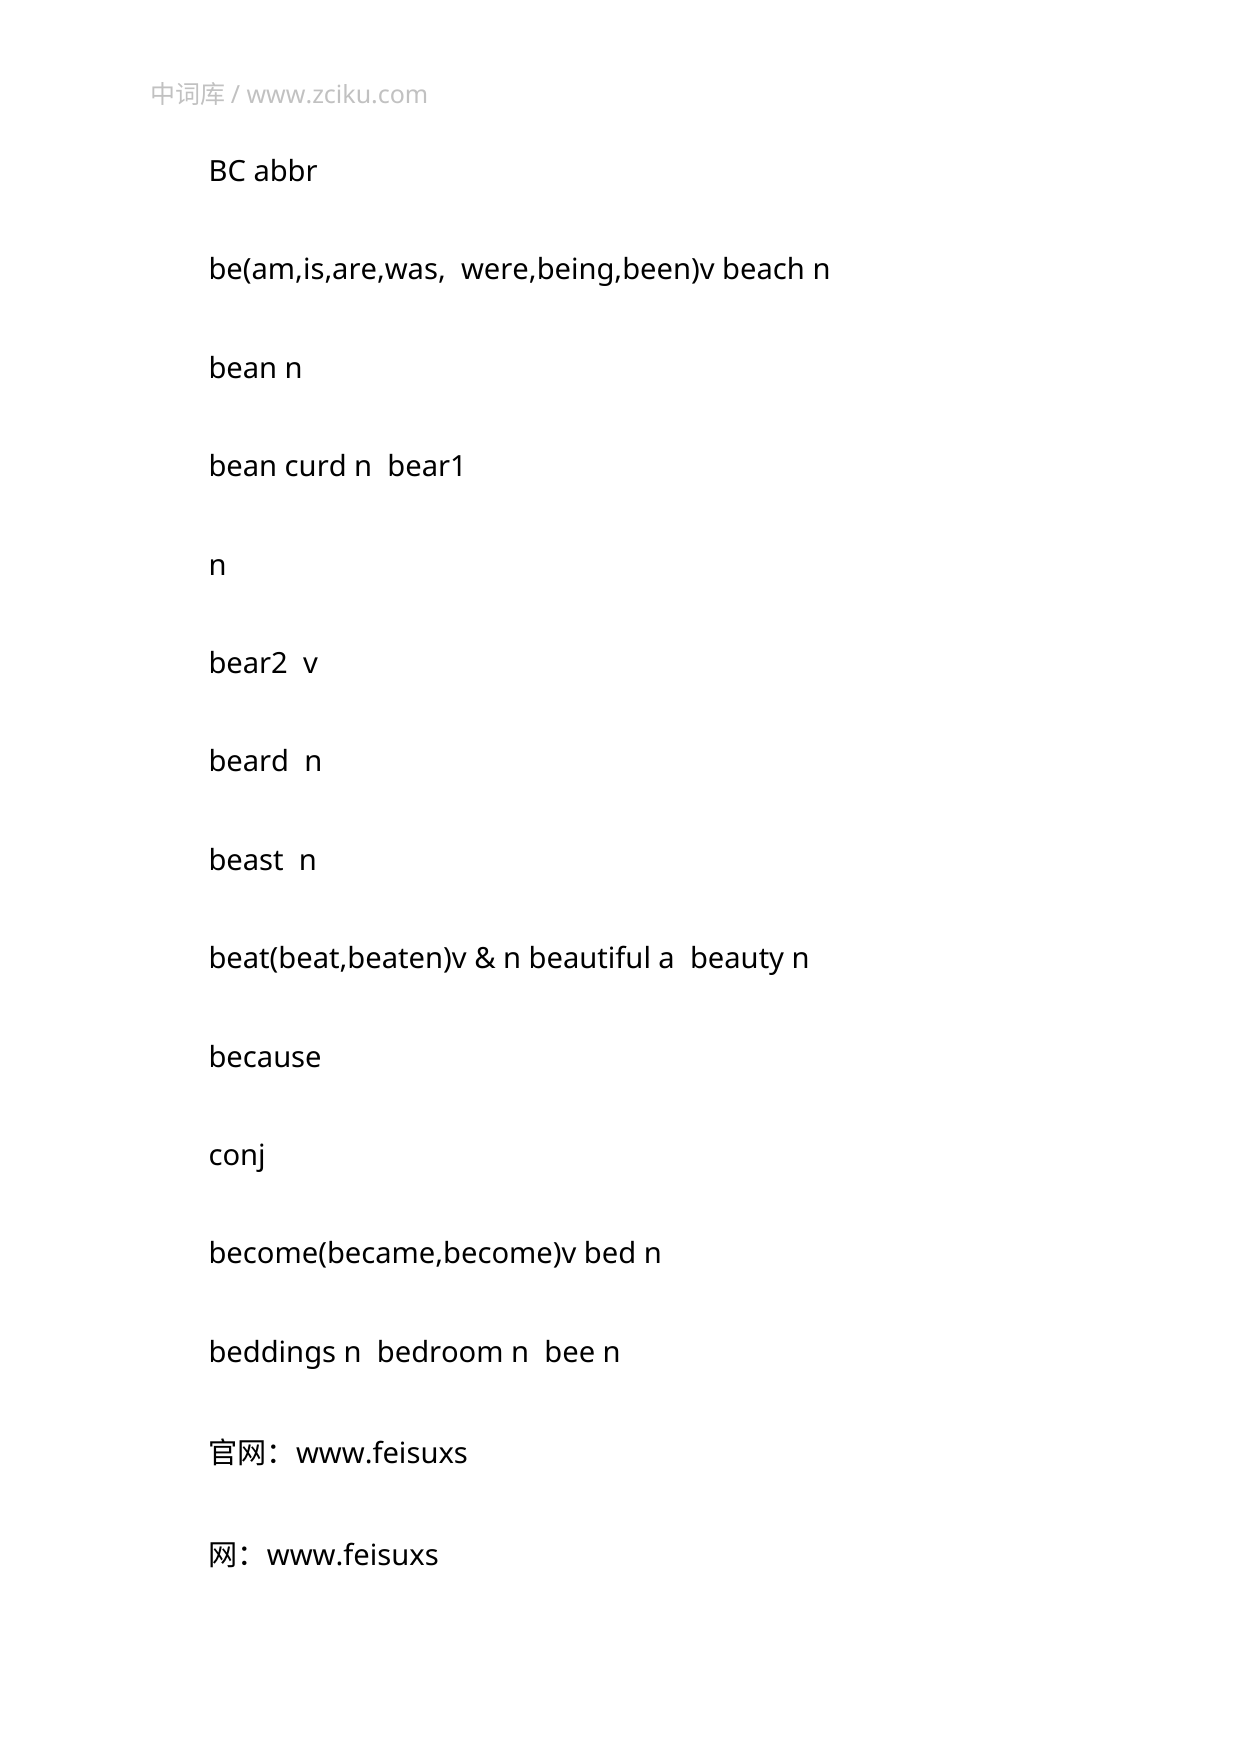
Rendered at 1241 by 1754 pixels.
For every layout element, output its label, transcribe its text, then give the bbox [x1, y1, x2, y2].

text beast n [150, 839, 1090, 879]
text beddings n bedroom n bee n [150, 1331, 1090, 1371]
text bear2 v [150, 642, 1090, 682]
text beat(beat,beaten)v & n beautiful a beauty n [150, 937, 1090, 977]
text be(am,is,are,was, were,being,been)v beach n [150, 248, 1090, 288]
text beard n [150, 741, 1090, 780]
text 官网：www.feisuxs [150, 1430, 1090, 1472]
text 网：www.feisuxs [150, 1532, 1090, 1574]
text because [150, 1036, 1090, 1076]
text bean n [150, 347, 1090, 387]
text bean curd n bear1 [150, 445, 1090, 485]
text become(became,become)v bed n [150, 1233, 1090, 1272]
text n [150, 544, 1090, 583]
text conj [150, 1134, 1090, 1174]
text BC abbr [150, 150, 1090, 190]
